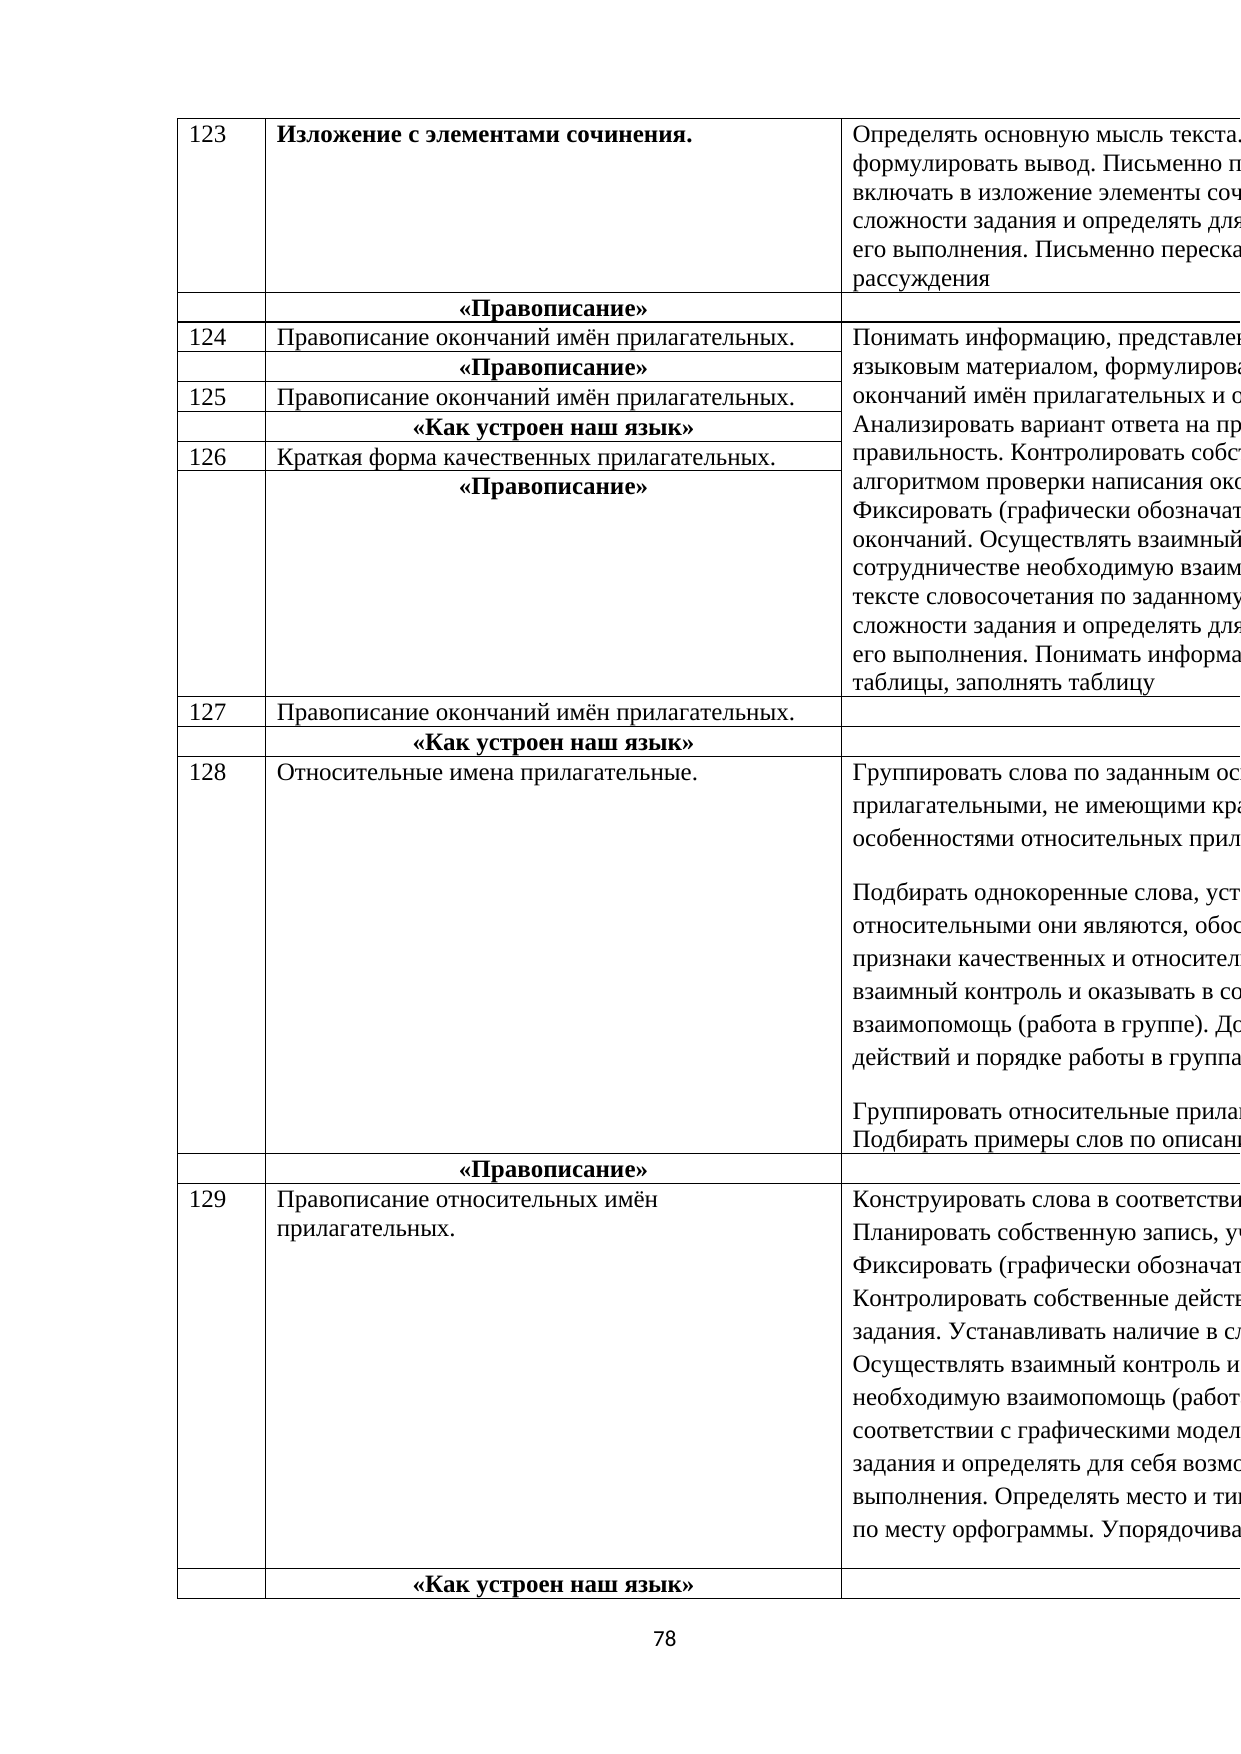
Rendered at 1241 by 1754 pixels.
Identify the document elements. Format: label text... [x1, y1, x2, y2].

table_cell Правописание окончаний имён прилагательных. [266, 382, 841, 411]
table_cell 125 [178, 382, 265, 411]
table_cell [178, 727, 265, 756]
table_cell «Как устроен наш язык» [266, 727, 841, 756]
table_cell 127 [178, 697, 265, 726]
table_cell [842, 1569, 1240, 1597]
table_cell [842, 1154, 1240, 1183]
table_cell 126 [178, 442, 265, 470]
table_cell Правописание окончаний имён прилагательных. [266, 697, 841, 726]
table_cell Определять основную мысль текста. Выделять смысловые части текста, формулировать вывод. Письменно пересказывать текст с опорой на план, включать в изложение элементы сочинения. Учитывать степень сложности задания и определять для себя возможность/невозможность его выполнения. Письменно пересказывать фрагмент текста в форме рассуждения [842, 119, 1240, 292]
table_cell [178, 1154, 265, 1183]
table_cell 123 [178, 119, 265, 292]
table_cell Группировать слова по заданным основаниям. Наблюдать за именами прилагательными, не имеющими краткой формы. Знакомиться с особенностями относительных прилагательных. Подбирать однокоренные слова, устанавливать, качественными или относительными они являются, обосновывать свой ответ. Сравнивать признаки качественных и относительных прилагательных. Осуществлять взаимный контроль и оказывать в сотрудничестве необходимую взаимопомощь (работа в группе). Договариваться о последовательности действий и порядке работы в группах. Группировать относительные прилагательные по заданным основаниям. Подбирать примеры слов по описанию [842, 757, 1240, 1153]
table_cell «Правописание» [266, 293, 841, 321]
table_cell Конструировать слова в соответствии с предложенными моделями. Планировать собственную запись, учитывая условие упражнения. Фиксировать (графически обозначать) условия написания н и нн. Контролировать собственные действия по результату выполнения задания. Устанавливать наличие в слове заданной орфограммы. Осуществлять взаимный контроль и оказывать в сотрудничестве необходимую взаимопомощь (работа в паре). Группировать слова в соответствии с графическими моделями. Учитывать степень сложности задания и определять для себя возможность/невозможность его выполнения. Определять место и тип орфограммы, группировать слова по месту орфограммы. Упорядочивать запись в форме таблицы [842, 1184, 1240, 1568]
table_cell Правописание относительных имён прилагательных. [266, 1184, 841, 1568]
table_cell «Правописание» [266, 471, 841, 696]
table_cell «Как устроен наш язык» [266, 1569, 841, 1597]
table_cell [178, 293, 265, 321]
table_cell [842, 293, 1240, 321]
table_cell [178, 471, 265, 696]
table_cell Краткая форма качественных прилагательных. [266, 442, 841, 470]
table_cell «Как устроен наш язык» [266, 412, 841, 441]
table_cell Изложение с элементами сочинения. [266, 119, 841, 292]
table_cell [178, 1569, 265, 1597]
table_cell 129 [178, 1184, 265, 1568]
table_cell [842, 697, 1240, 726]
table_cell «Правописание» [266, 352, 841, 381]
table_cell «Правописание» [266, 1154, 841, 1183]
table_cell Правописание окончаний имён прилагательных. [266, 323, 841, 351]
table_cell [842, 727, 1240, 756]
table_cell [178, 352, 265, 381]
table_cell 124 [178, 323, 265, 351]
table_cell Понимать информацию, представленную в виде таблицы. Наблюдать за языковым материалом, формулировать выводы о написании безударных окончаний имён прилагательных и о способах их проверки. Анализировать вариант ответа на проблемный вопрос, обосновывать его правильность. Контролировать собственные действия в соответствии с алгоритмом проверки написания окончаний имён прилагательных. Фиксировать (графически обозначать) окончания. Доказывать написание окончаний. Осуществлять взаимный контроль и оказывать в сотрудничестве необходимую взаимопомощь (работа в паре). Находить в тексте словосочетания по заданному основанию. Учитывать степень сложности задания и определять для себя возможность/невозможность его выполнения. Понимать информацию, представленную в виде таблицы, заполнять таблицу [842, 323, 1240, 696]
table_cell Относительные имена прилагательные. [266, 757, 841, 1153]
table_cell [178, 412, 265, 441]
table_cell 128 [178, 757, 265, 1153]
